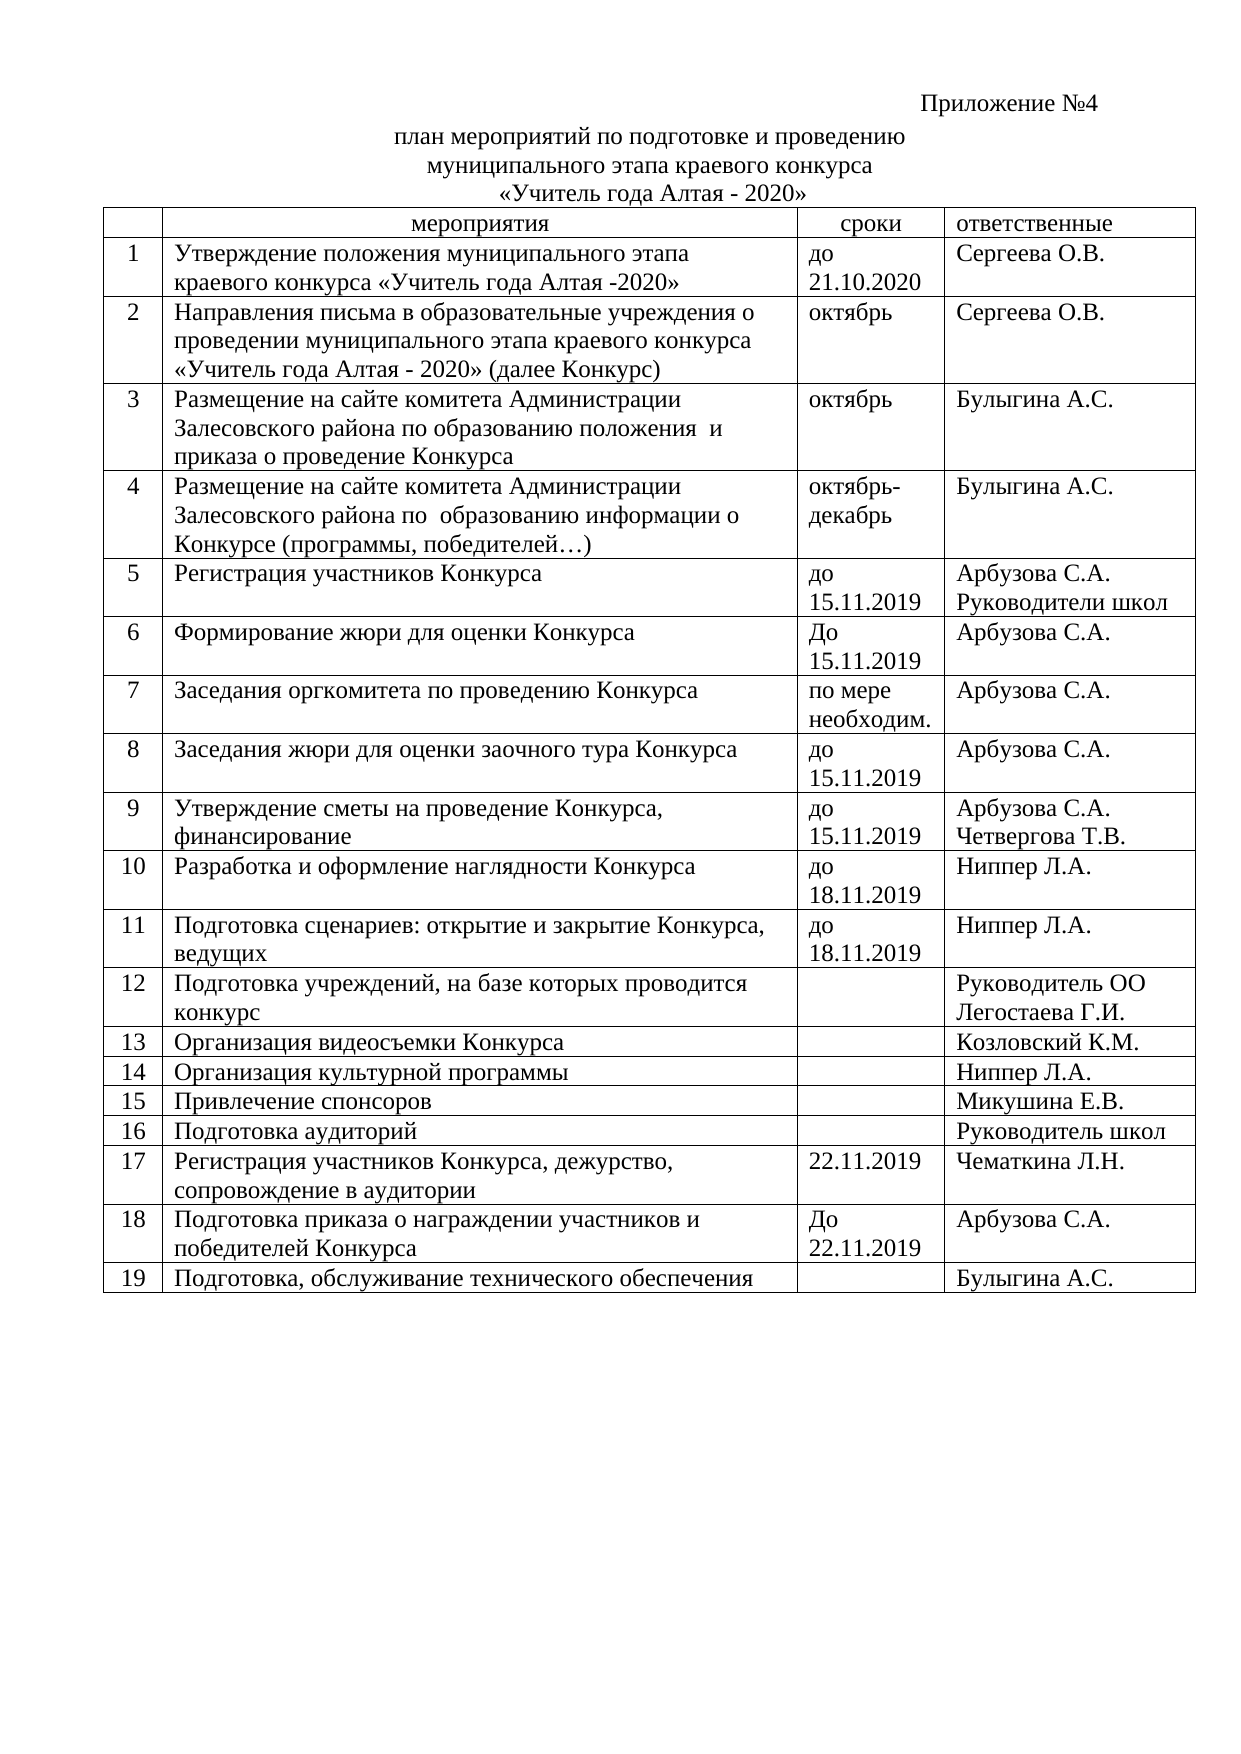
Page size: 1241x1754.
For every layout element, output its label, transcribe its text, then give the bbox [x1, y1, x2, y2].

table_cell до 18.11.2019 [798, 851, 944, 909]
table_cell 15 [104, 1086, 162, 1115]
table_cell 12 [104, 968, 162, 1026]
table_cell Булыгина А.С. [945, 471, 1195, 557]
table_cell До 22.11.2019 [798, 1205, 944, 1262]
table_cell Арбузова С.А. Руководители школ [945, 559, 1195, 616]
text план мероприятий по подготовке и проведению [118, 121, 1181, 150]
table_cell [798, 1027, 944, 1056]
table_cell 11 [104, 910, 162, 967]
table_cell 19 [104, 1263, 162, 1292]
table_cell Ниппер Л.А. [945, 1057, 1195, 1085]
table_header сроки [798, 208, 944, 237]
table_cell Арбузова С.А. [945, 734, 1195, 792]
table_cell 6 [104, 617, 162, 674]
text «Учитель года Алтая - 2020» [118, 178, 1181, 207]
table_cell 3 [104, 384, 162, 470]
table_cell Чематкина Л.Н. [945, 1146, 1195, 1203]
table_header ответственные [945, 208, 1195, 237]
table_cell Арбузова С.А. [945, 676, 1195, 733]
table_cell Ниппер Л.А. [945, 851, 1195, 909]
table_cell Руководитель ОО Легостаева Г.И. [945, 968, 1195, 1026]
table_cell Козловский К.М. [945, 1027, 1195, 1056]
table_cell октябрь-декабрь [798, 471, 944, 557]
table_cell 5 [104, 559, 162, 616]
table_cell Ниппер Л.А. [945, 910, 1195, 967]
table_cell октябрь [798, 384, 944, 470]
table_cell Булыгина А.С. [945, 1263, 1195, 1292]
table_cell Регистрация участников Конкурса, дежурство, сопровождение в аудитории [163, 1146, 797, 1203]
table_cell Сергеева О.В. [945, 297, 1195, 383]
table_header № [104, 208, 162, 237]
table_cell 8 [104, 734, 162, 792]
table_cell 13 [104, 1027, 162, 1056]
table_cell Организация культурной программы [163, 1057, 797, 1085]
table_cell Подготовка аудиторий [163, 1116, 797, 1145]
table_cell Размещение на сайте комитета Администрации Залесовского района по образованию информации о Конкурсе (программы, победителей…) [163, 471, 797, 557]
table_cell Организация видеосъемки Конкурса [163, 1027, 797, 1056]
table_cell 16 [104, 1116, 162, 1145]
table_cell до 21.10.2020 [798, 238, 944, 296]
table_cell Разработка и оформление наглядности Конкурса [163, 851, 797, 909]
table_cell Заседания оргкомитета по проведению Конкурса [163, 676, 797, 733]
table_cell 14 [104, 1057, 162, 1085]
table_header мероприятия [163, 208, 797, 237]
table_cell Размещение на сайте комитета Администрации Залесовского района по образованию положения и приказа о проведение Конкурса [163, 384, 797, 470]
table_cell до 15.11.2019 [798, 793, 944, 850]
table_cell до 18.11.2019 [798, 910, 944, 967]
table_cell 18 [104, 1205, 162, 1262]
table_cell Арбузова С.А. [945, 617, 1195, 674]
text Приложение №4 [118, 88, 1181, 117]
table_cell Подготовка приказа о награждении участников и победителей Конкурса [163, 1205, 797, 1262]
table_cell 9 [104, 793, 162, 850]
table_cell Утверждение положения муниципального этапа краевого конкурса «Учитель года Алтая -2020» [163, 238, 797, 296]
table_cell по мере необходим. [798, 676, 944, 733]
table_cell до 15.11.2019 [798, 734, 944, 792]
table_cell Регистрация участников Конкурса [163, 559, 797, 616]
table_cell Сергеева О.В. [945, 238, 1195, 296]
table_cell [798, 968, 944, 1026]
table_cell [798, 1086, 944, 1115]
table_cell Руководитель школ [945, 1116, 1195, 1145]
table_cell До 15.11.2019 [798, 617, 944, 674]
table_cell до 15.11.2019 [798, 559, 944, 616]
table_cell 7 [104, 676, 162, 733]
table_cell 10 [104, 851, 162, 909]
table_cell Подготовка, обслуживание технического обеспечения [163, 1263, 797, 1292]
table_cell [798, 1057, 944, 1085]
table_cell Арбузова С.А. [945, 1205, 1195, 1262]
table_cell октябрь [798, 297, 944, 383]
table_cell 2 [104, 297, 162, 383]
table_cell Подготовка сценариев: открытие и закрытие Конкурса, ведущих [163, 910, 797, 967]
table_cell Булыгина А.С. [945, 384, 1195, 470]
table_cell 1 [104, 238, 162, 296]
table_cell Формирование жюри для оценки Конкурса [163, 617, 797, 674]
table_cell Заседания жюри для оценки заочного тура Конкурса [163, 734, 797, 792]
table_cell Направления письма в образовательные учреждения о проведении муниципального этапа краевого конкурса «Учитель года Алтая - 2020» (далее Конкурс) [163, 297, 797, 383]
table_cell Арбузова С.А. Четвергова Т.В. [945, 793, 1195, 850]
table_cell Микушина Е.В. [945, 1086, 1195, 1115]
table_cell Утверждение сметы на проведение Конкурса, финансирование [163, 793, 797, 850]
table_cell 22.11.2019 [798, 1146, 944, 1203]
table_cell 17 [104, 1146, 162, 1203]
table_cell Привлечение спонсоров [163, 1086, 797, 1115]
table_cell 4 [104, 471, 162, 557]
text муниципального этапа краевого конкурса [118, 150, 1181, 178]
table_cell [798, 1263, 944, 1292]
table_cell Подготовка учреждений, на базе которых проводится конкурс [163, 968, 797, 1026]
table_cell [798, 1116, 944, 1145]
